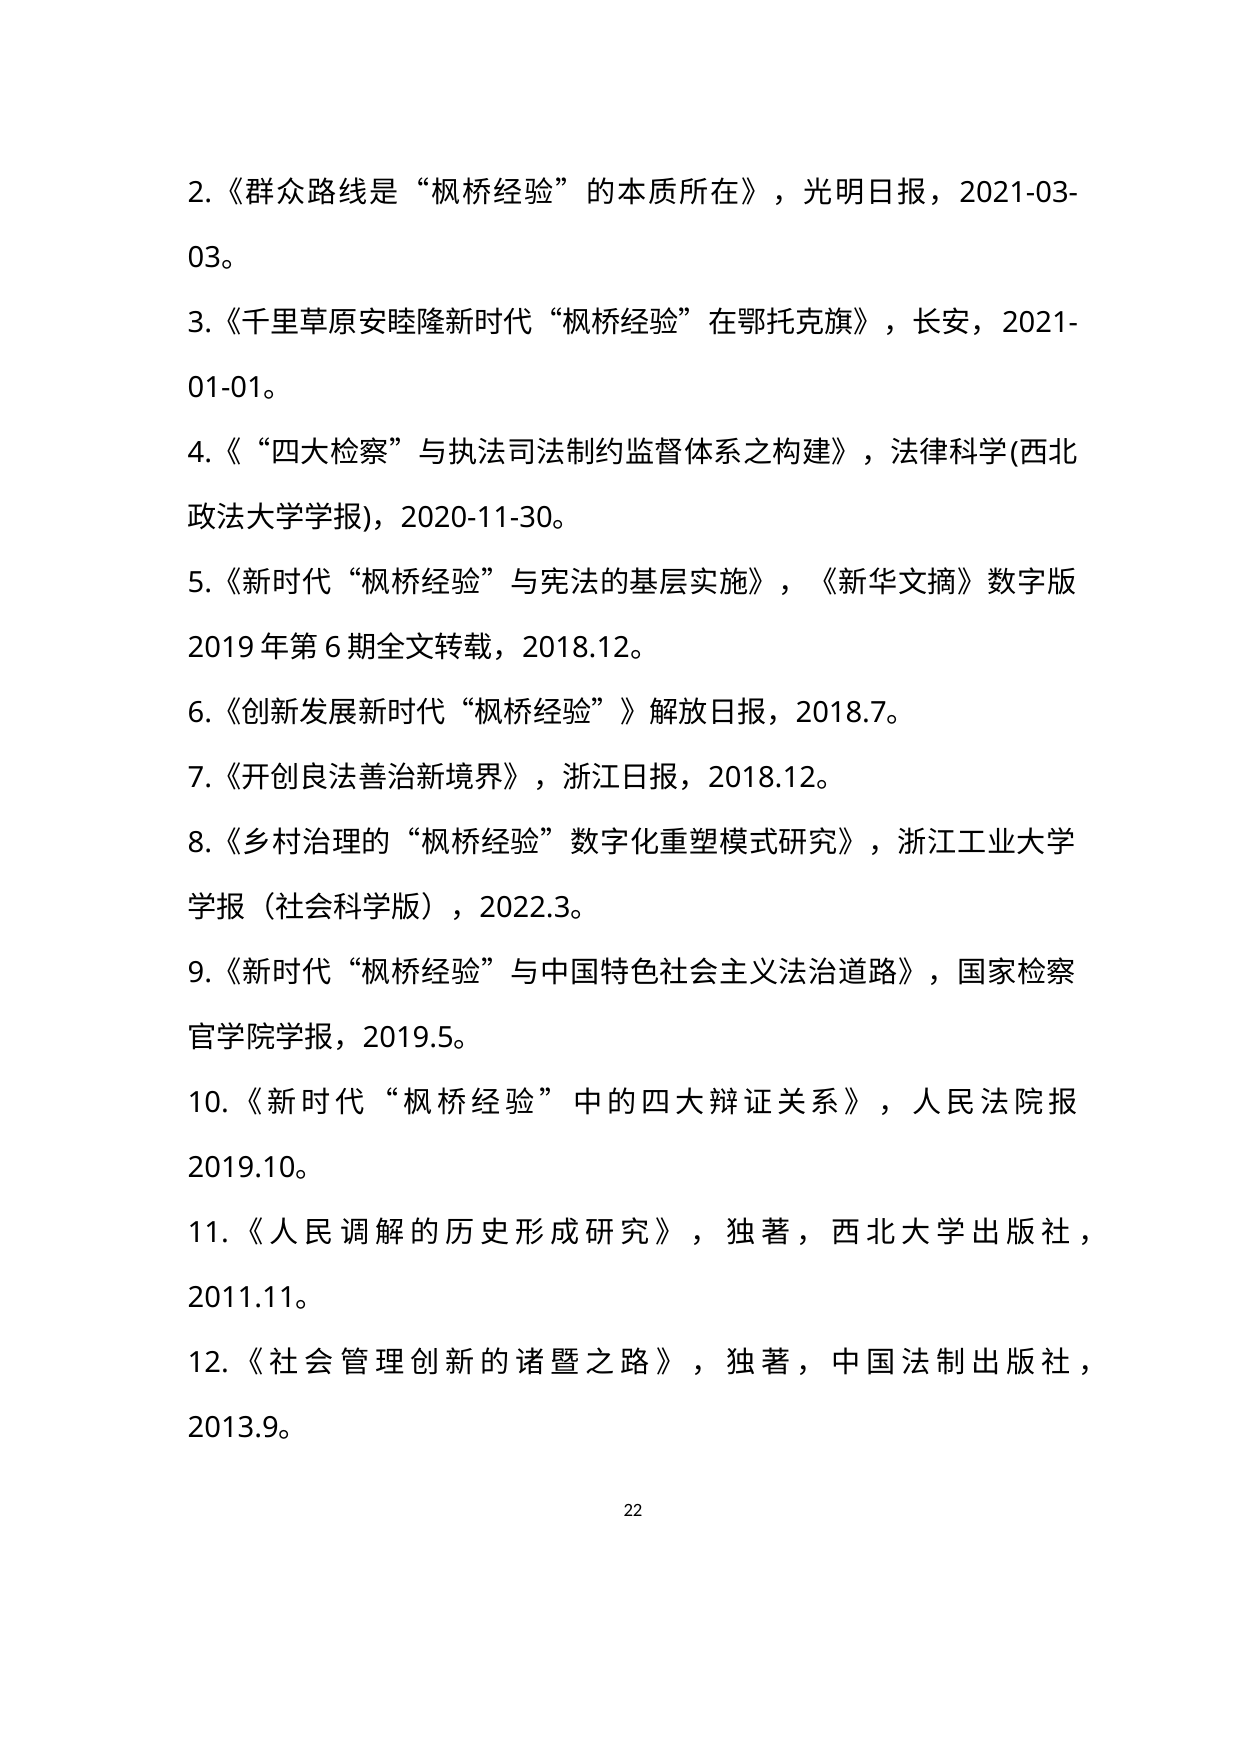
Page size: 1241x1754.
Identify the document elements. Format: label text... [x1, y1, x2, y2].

text 9.《新时代“枫桥经验”与中国特色社会主义法治道路》，国家检察官学院学报，2019.5。 [187, 938, 1078, 1068]
text 5.《新时代“枫桥经验”与宪法的基层实施》，《新华文摘》数字版2019年第6期全文转载，2018.12。 [187, 548, 1078, 678]
text 4.《“四大检察”与执法司法制约监督体系之构建》，法律科学(西北政法大学学报)，2020-11-30。 [187, 418, 1078, 548]
text 2.《群众路线是“枫桥经验”的本质所在》，光明日报，2021-03-03。 [187, 158, 1078, 288]
text 8.《乡村治理的“枫桥经验”数字化重塑模式研究》，浙江工业大学学报（社会科学版），2022.3。 [187, 808, 1078, 938]
text 7.《开创良法善治新境界》，浙江日报，2018.12。 [187, 743, 1078, 808]
text 11.《人民调解的历史形成研究》，独著，西北大学出版社，2011.11。 [187, 1198, 1078, 1328]
text 10.《新时代“枫桥经验”中的四大辩证关系》，人民法院报2019.10。 [187, 1068, 1078, 1198]
text 6.《创新发展新时代“枫桥经验”》解放日报，2018.7。 [187, 678, 1078, 743]
text 3.《千里草原安睦隆新时代“枫桥经验”在鄂托克旗》，长安，2021-01-01。 [187, 288, 1078, 418]
text 12.《社会管理创新的诸暨之路》，独著，中国法制出版社，2013.9。 [187, 1328, 1078, 1458]
